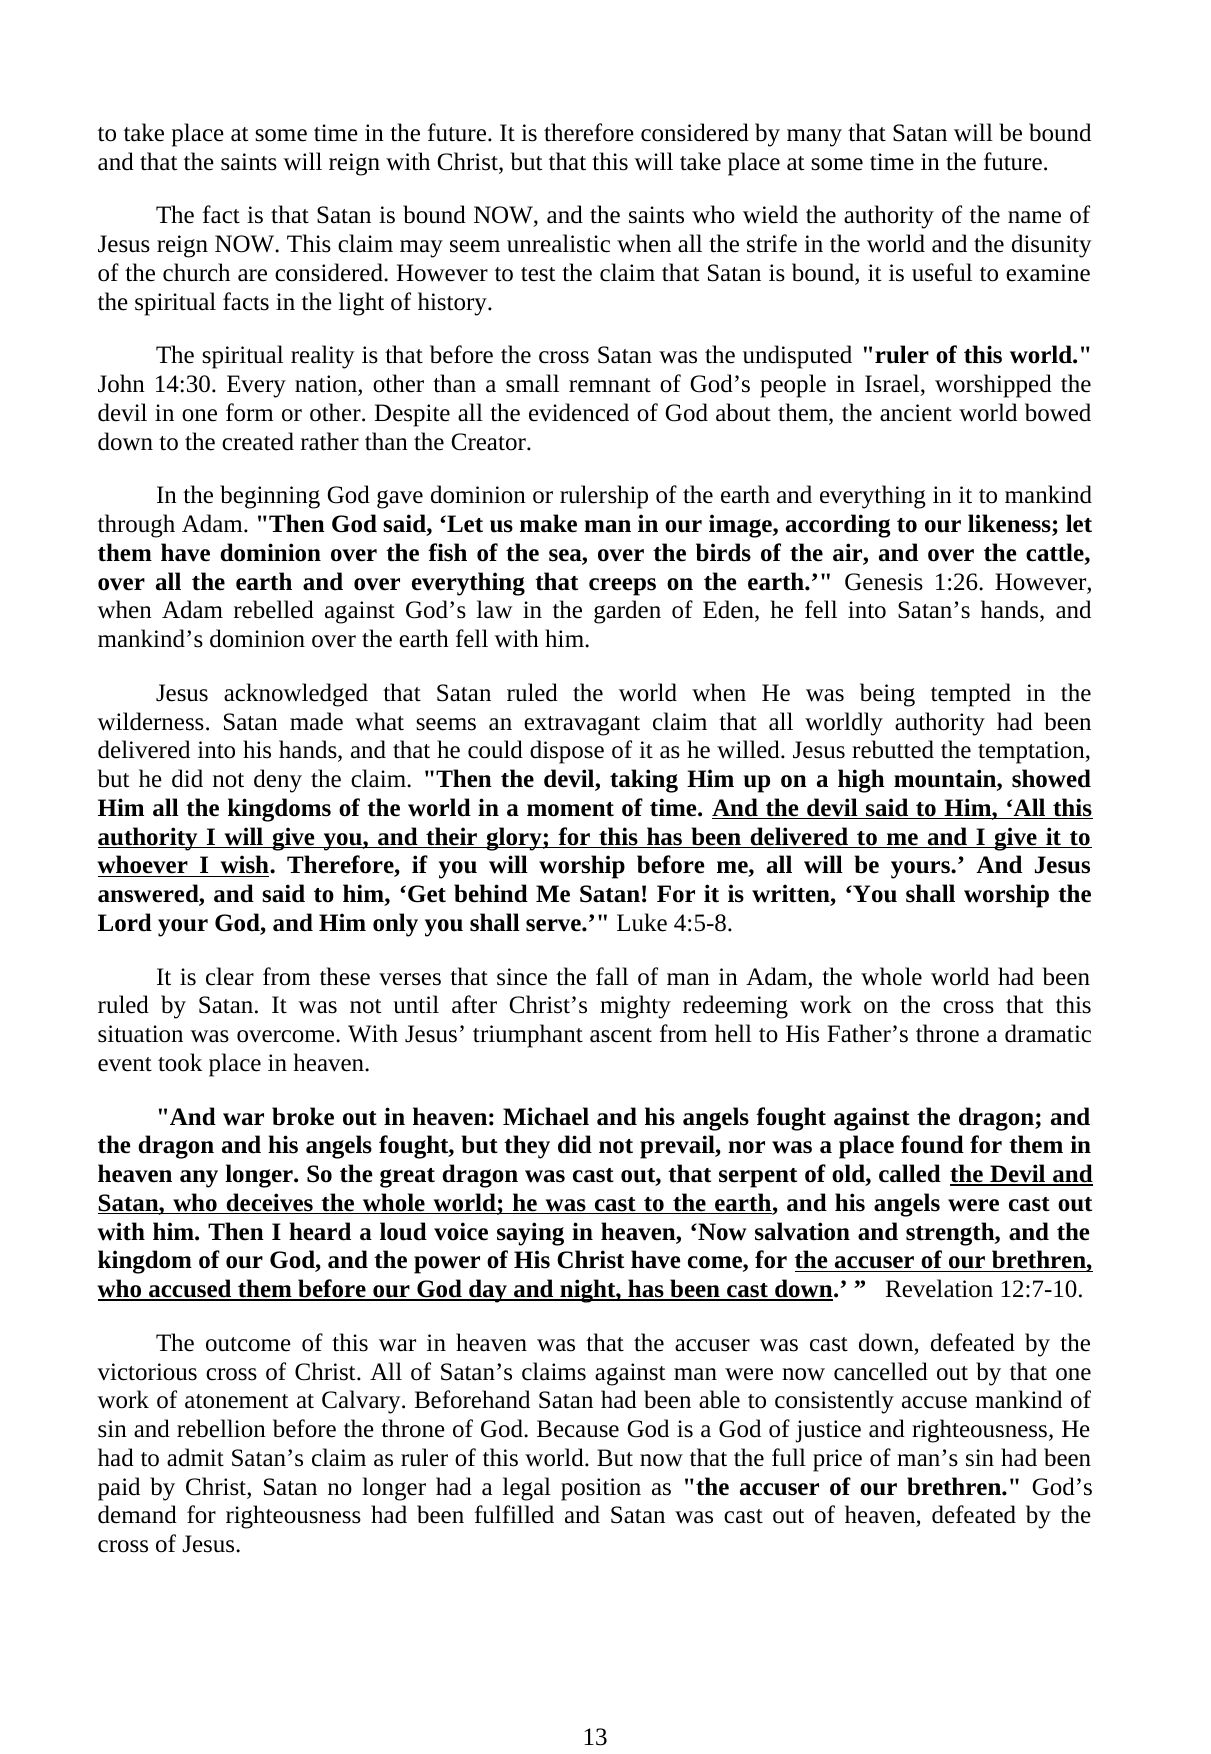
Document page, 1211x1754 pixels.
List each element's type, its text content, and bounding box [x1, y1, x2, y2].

text The fact is that Satan is bound NOW, and the saints who wield the thority of the name of Jesus reign NOW. This claim may seem unrealistic when all the strife in the world and the disunity of the church are considered. However to test the claim that Satan is bound, it is useful to examine the spiritual facts in the light of history. [97, 201, 1093, 316]
text Jesus acknowledged that Satan ruled the world when He was being tempted in the wilderness. Satan made what seems an extravagant claim that all worldly thority had been delivered into his hands, and that he could dispose of it as he willed. Jesus rebutted the temptation, but he did not deny the claim. "Then the devil, taking Him up on a high mountain, showed Him all the kingdoms of the world in a moment of time. And the devil said to Him, ‘All this thority I will give you, and their glory; for this has been delivered to me and I give it to whoever I wish. Therefore, if you will worship before me, all will be yours.’ And Jesus answered, and said to him, ‘Get behind Me Satan! For it is written, ‘You shall worship the Lord your God, and Him only you shall serve.’" Luke 4:5-8. [97, 678, 1093, 937]
text The outcome of this war in heaven was that the accuser was cast down, defeated by the victorious cross of Christ. All of Satan’s claims against man were now cancelled out by that one work of atonement at . Beforehand Satan had been able to consistently accuse mankind of sin and rebellion before the throne of God. Becse God is a God of justice and righteousness, He had to admit Satan’s claim as ruler of this world. But now that the full price of man’s sin had been paid by Christ, Satan no longer had a legal position as "the accuser of our brethren." God’s demand for righteousness had been fulfilled and Satan was cast out of heaven, defeated by the cross of Jesus. [97, 1328, 1093, 1558]
text It is clear from these verses that since the fall of man in Adam, the whole world had been ruled by Satan. It was not until after Christ’s mighty redeeming work on the cross that this situation was overcome. With Jesus’ triumphant ascent from hell to His Father’s throne a dramatic event took place in heaven. [97, 962, 1093, 1077]
text The spiritual reality is that before the cross Satan was the undisputed "ruler of this world." John 14:30. Every nation, other than a small remnant of God’s people in , worshipped the devil in one form or other. Despite all the evidenced of God about them, the ancient world bowed down to the created rather than the Creator. [97, 341, 1093, 456]
text In the beginning God gave dominion or rulership of the earth and everything in it to mankind through Adam. "Then God said, ‘Let us make man in our image, according to our likeness; let them have dominion over the fish of the sea, over the birds of the air, and over the cattle, over all the earth and over everything that creeps on the earth.’" Genesis 1:26. However, when Adam rebelled against God’s law in the garden of Eden, he fell into Satan’s hands, and mankind’s dominion over the earth fell with him. [97, 481, 1093, 653]
text "And war broke out in heaven: Michael and his angels fought against the dragon; and the dragon and his angels fought, but they did not prevail, nor was a place found for them in heaven any longer. So the great dragon was cast out, that serpent of old, called the Devil and Satan, who deceives the whole world; he was cast to the earth, and his angels were cast out with him. Then I heard a loud voice saying in heaven, ‘Now salvation and strength, and the kingdom of our God, and the power of His Christ have come, for the accuser of our brethren, who accused them before our God day and night, has been cast down.’ ” Revelation 12:7-10. [97, 1102, 1093, 1303]
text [97, 118, 1093, 176]
